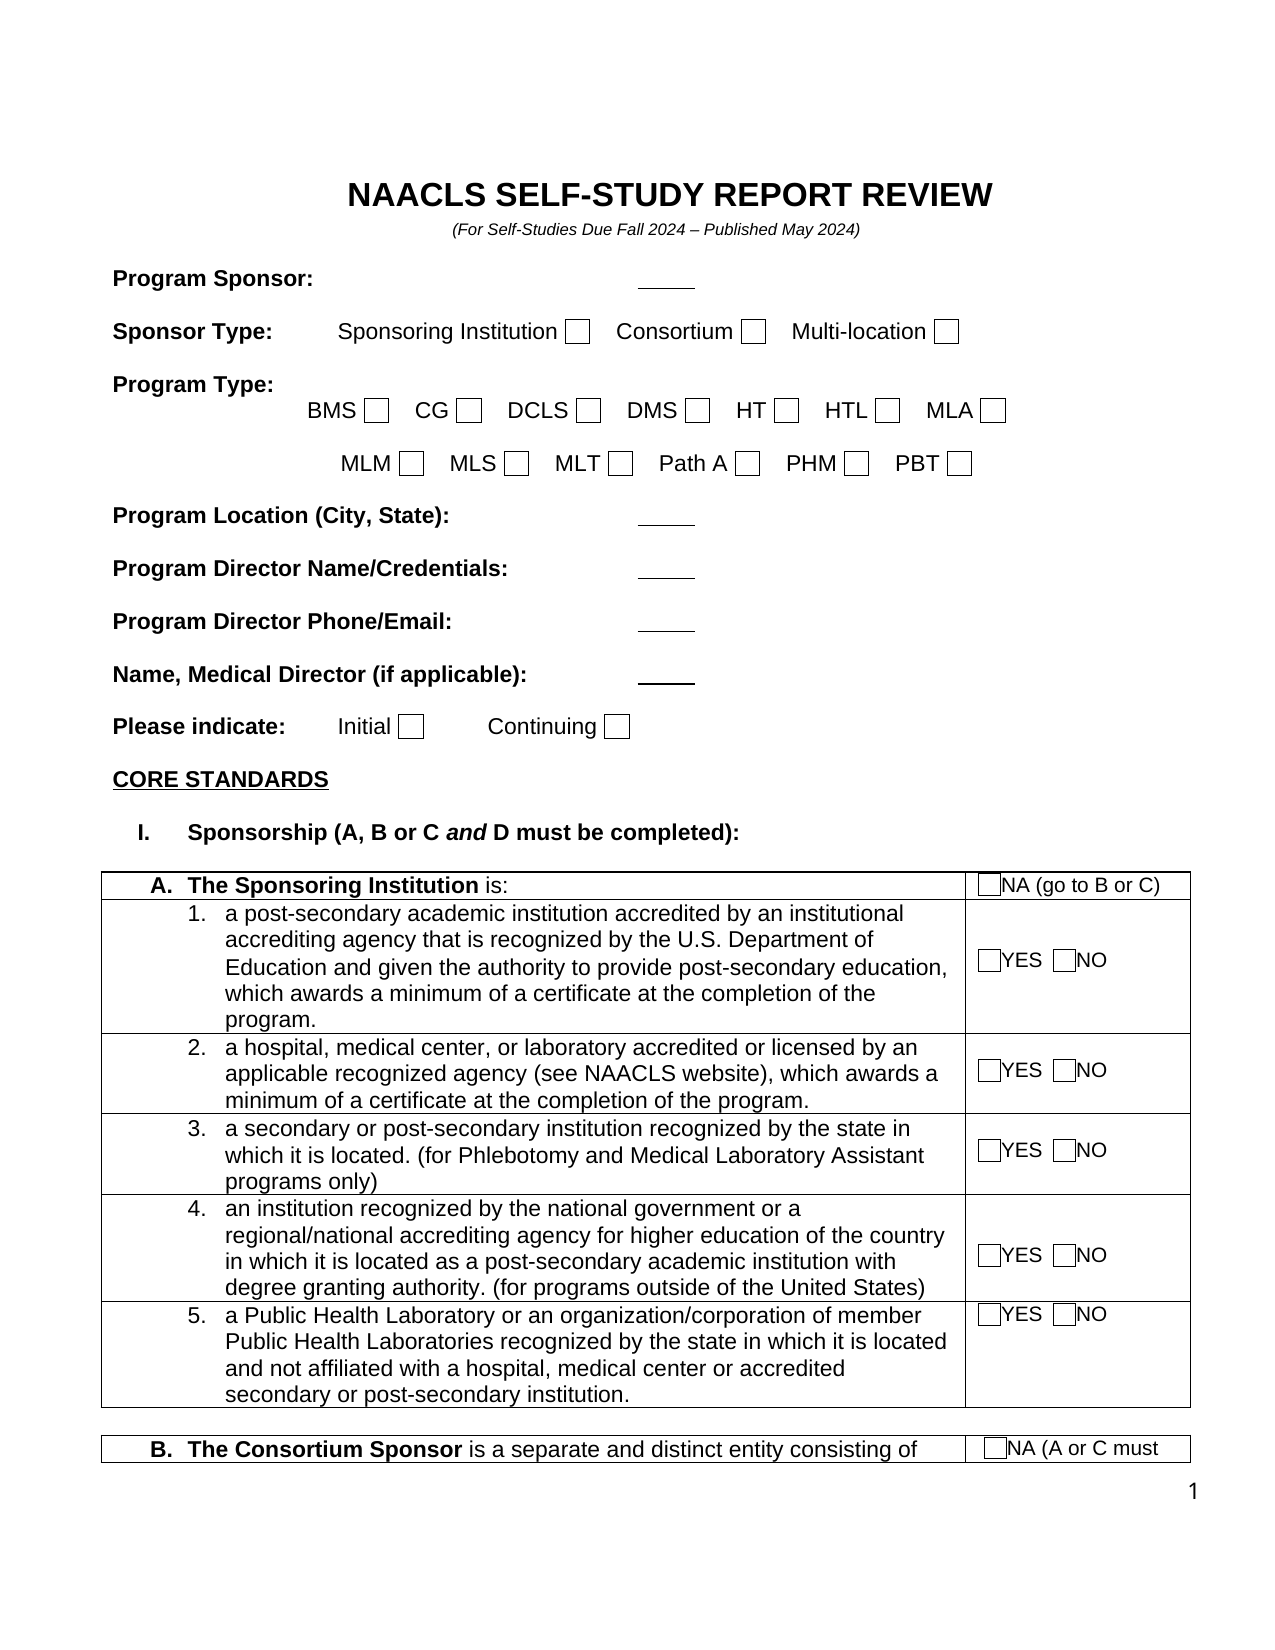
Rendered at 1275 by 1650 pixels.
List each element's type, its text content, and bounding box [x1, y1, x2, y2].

table_header The Sponsoring Institution is: [102, 873, 965, 899]
text Program Type: [112, 371, 1200, 397]
table_cell an institution recognized by the national government or a regional/national accrediting agency for higher education of the country in which it is located as a post-secondary academic institution with degree granting authority. (for programs outside of the United States) [102, 1195, 965, 1301]
text Name, Medical Director (if applicable): [112, 661, 1200, 687]
text Please indicate: Initial Continuing [112, 713, 1200, 739]
text BMS CG DCLS DMS HT HTL MLA [112, 397, 1200, 423]
table_cell a secondary or post‐secondary institution recognized by the state in which it is located. (for Phlebotomy and Medical Laboratory Assistant programs only) [102, 1114, 965, 1194]
table_cell a Public Health Laboratory or an organization/corporation of member Public Health Laboratories recognized by the state in which it is located and not affiliated with a hospital, medical center or accredited secondary or post-secondary institution. [102, 1302, 965, 1407]
list Sponsorship (A, B or C and D must be completed): [150, 819, 1200, 845]
text Program Sponsor: [112, 265, 1200, 292]
text Program Director Name/Credentials: [112, 555, 1200, 581]
table_header NA (go to B or C) [966, 873, 1190, 899]
table_cell YES NO [966, 1195, 1190, 1301]
table_cell a hospital, medical center, or laboratory accredited or licensed by an applicable recognized agency (see NAACLS website), which awards a minimum of a certificate at the completion of the program. [102, 1034, 965, 1113]
text Sponsor Type: Sponsoring Institution Consortium Multi-location [112, 318, 1200, 344]
table_cell YES NO [966, 1034, 1190, 1113]
text Program Director Phone/Email: [112, 608, 1200, 634]
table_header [102, 1436, 965, 1462]
table_cell YES NO [966, 1302, 1190, 1407]
text CORE STANDARDS [112, 766, 1200, 792]
table_cell YES NO [966, 1114, 1190, 1194]
table_cell a post-secondary academic institution accredited by an institutional accrediting agency that is recognized by the U.S. Department of Education and given the authority to provide post‐secondary education, which awards a minimum of a certificate at the completion of the program. [102, 900, 965, 1033]
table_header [966, 1436, 1190, 1462]
table_cell YES NO [966, 900, 1190, 1033]
text Program Location (City, State): [112, 502, 1200, 529]
text MLM MLS MLT Path A PHM PBT [112, 450, 1200, 476]
text (For Self-Studies Due Fall 2024 – Published May 2024) [112, 220, 1200, 239]
subtitle NAACLS SELF-STUDY REPORT REVIEW [112, 175, 1200, 213]
